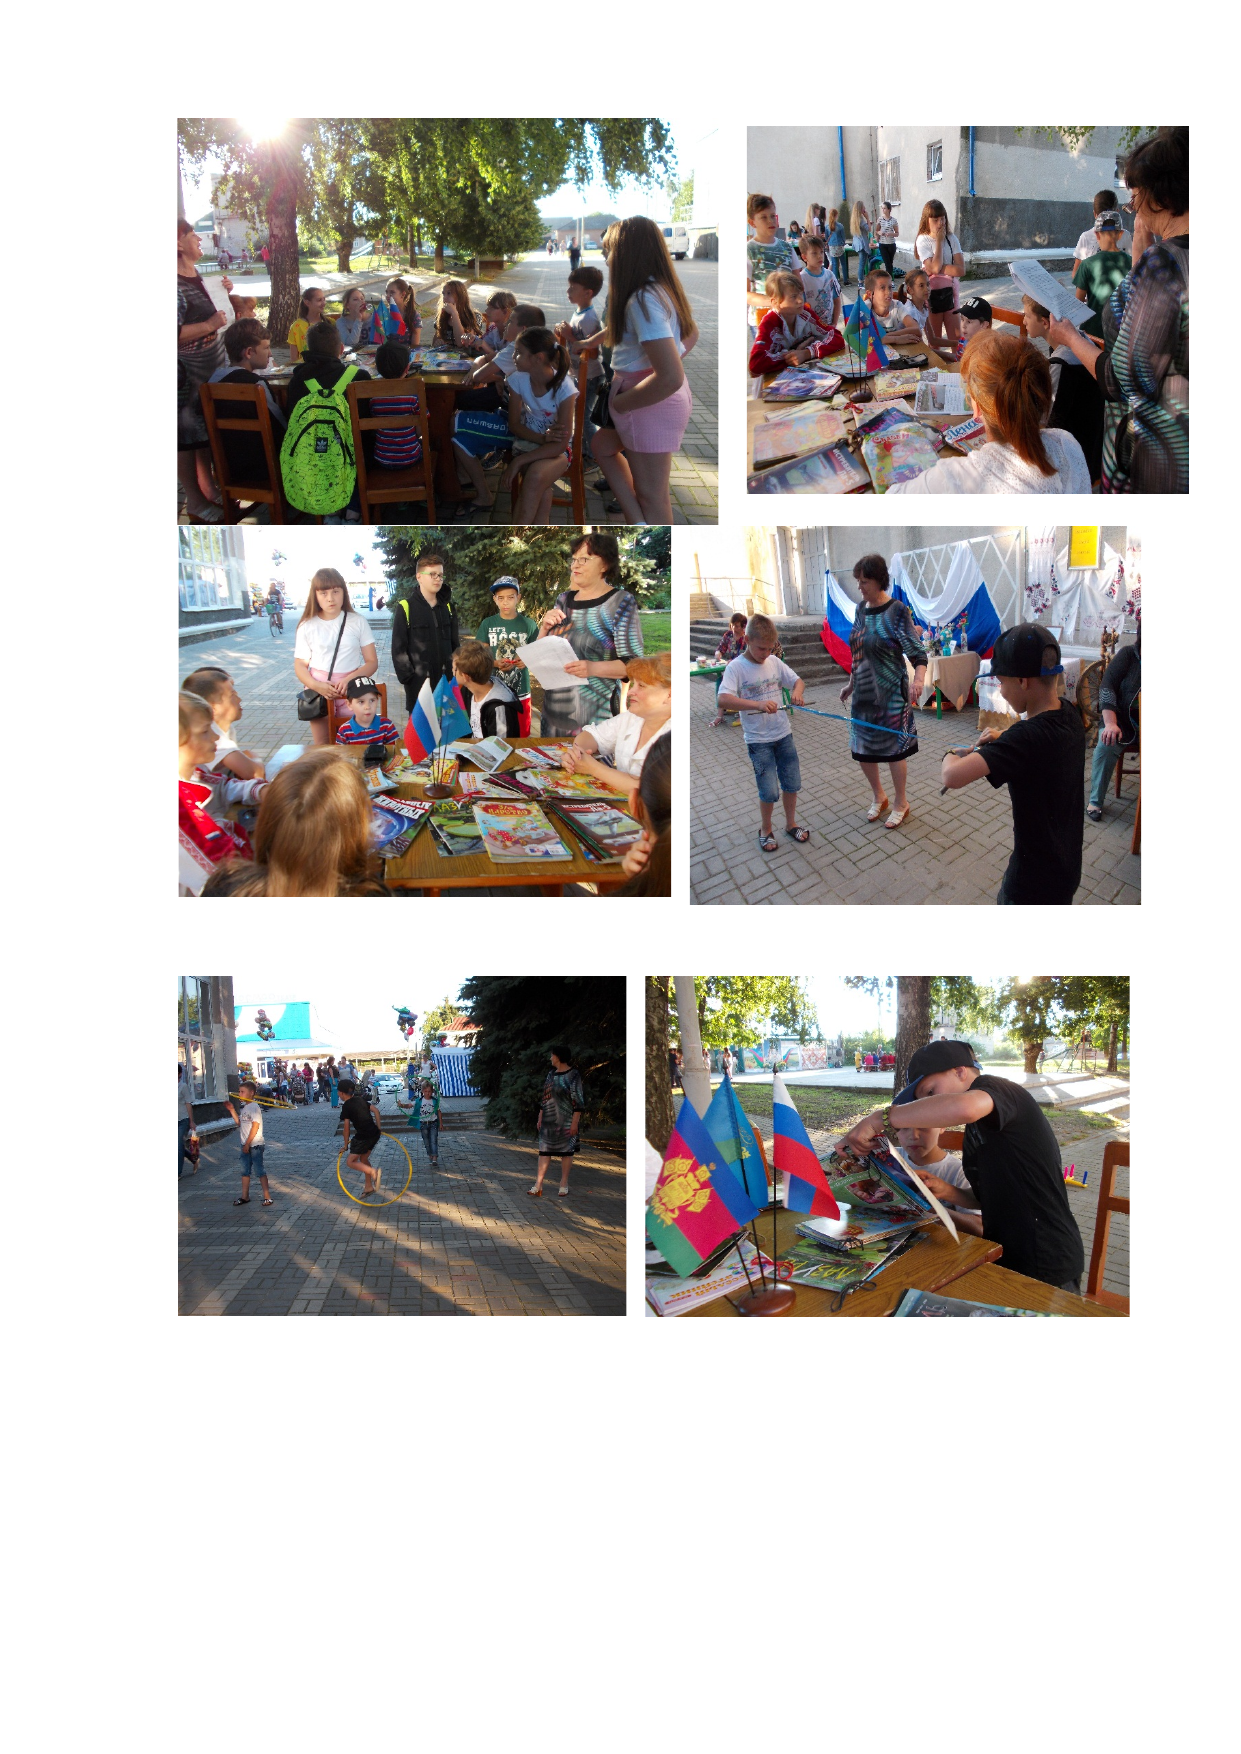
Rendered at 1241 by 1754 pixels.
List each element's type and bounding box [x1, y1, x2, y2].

picture [745, 126, 1189, 492]
picture [177, 118, 719, 525]
picture [644, 976, 1129, 1317]
picture [689, 526, 1141, 905]
picture [176, 976, 626, 1314]
picture [177, 526, 671, 895]
